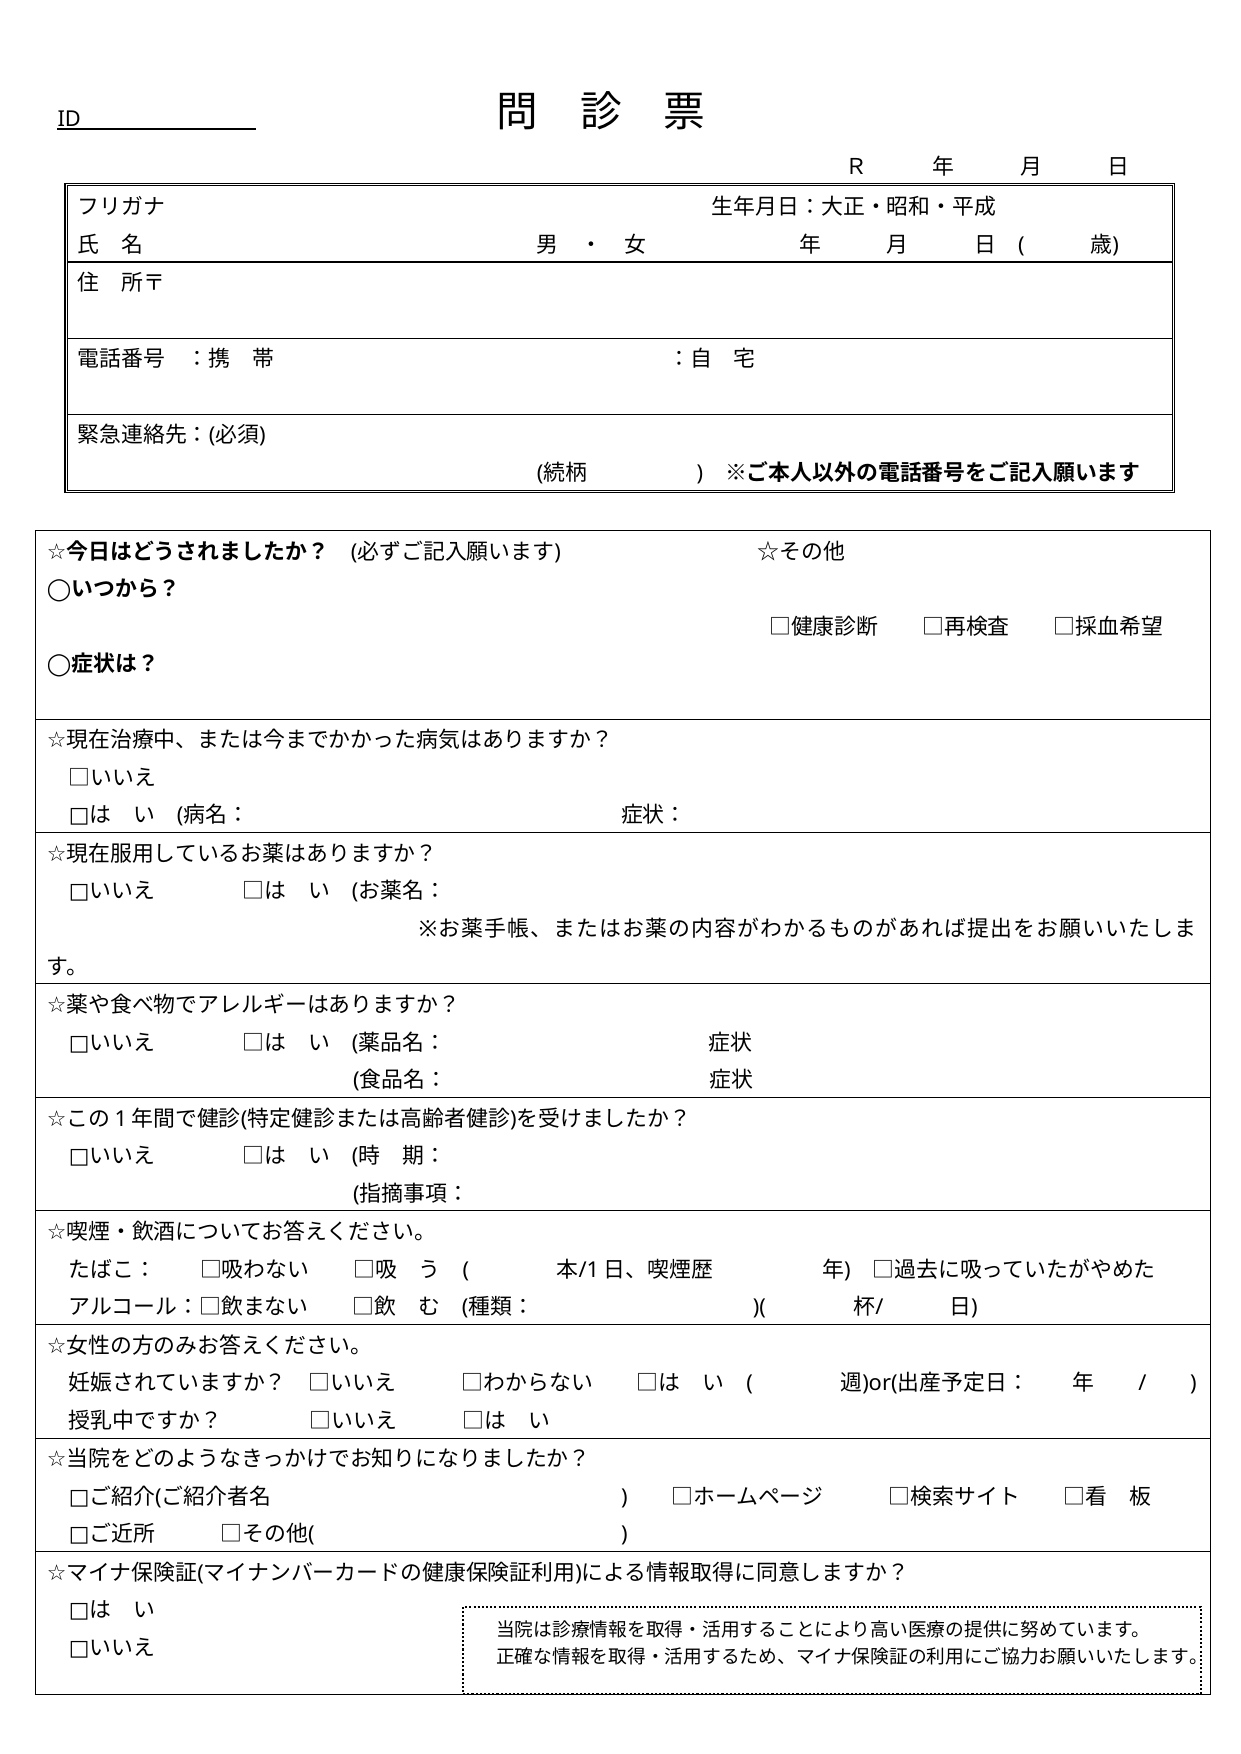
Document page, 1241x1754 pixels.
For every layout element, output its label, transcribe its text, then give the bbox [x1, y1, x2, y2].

table_header ☆今日はどうされましたか？ (必ずご記入願います) ☆その他 ◯いつから？ □健康診断 □再検査 □採血希望 ◯症状は？ [36, 531, 1210, 719]
table_cell ☆喫煙・飲酒についてお答えください。 たばこ： □吸わない □吸 う ( 本/1日、喫煙歴 年) □過去に吸っていたがやめた アルコール：□飲まない □飲 む (種類： )( 杯/ 日) [36, 1211, 1210, 1324]
table_cell ☆当院をどのようなきっかけでお知りになりましたか？ □ご紹介(ご紹介者名 ) □ホームページ □検索サイト □看 板 □ご近所 □その他( ) [36, 1439, 1210, 1551]
text ID 問 診 票 [35, 71, 1211, 146]
table_cell ☆薬や食べ物でアレルギーはありますか？ □いいえ □は い (薬品名： 症状 (食品名： 症状 [36, 984, 1210, 1097]
table_cell ☆この1年間で健診(特定健診または高齢者健診)を受けましたか？ □いいえ □は い (時 期： (指摘事項： [36, 1098, 1210, 1210]
table_cell ☆女性の方のみお答えください。 妊娠されていますか？ □いいえ □わからない □は い ( 週)or(出産予定日： 年 / ) 授乳中ですか？ □いいえ □は い [36, 1325, 1210, 1437]
table_cell 緊急連絡先：(必須) (続柄 ) ※ご本人以外の電話番号をご記入願います [68, 415, 1172, 489]
text Ｒ 年 月 日 [35, 146, 1211, 183]
table_cell ☆現在服用しているお薬はありますか？ □いいえ □は い (お薬名： ※お薬手帳、またはお薬の内容がわかるものがあれば提出をお願いいたします。 [36, 833, 1210, 983]
table_cell ☆現在治療中、または今までかかった病気はありますか？ □いいえ □は い (病名： 症状： [36, 720, 1210, 832]
table_header フリガナ 生年月日：大正・昭和・平成 氏 名 男 ・ 女 年 月 日 ( 歳) [68, 186, 1172, 261]
table_cell 電話番号 ：携 帯 ：自 宅 [68, 339, 1172, 413]
table_cell 住 所〒 [68, 263, 1172, 337]
table_cell ☆マイナ保険証(マイナンバーカードの健康保険証利用)による情報取得に同意しますか？ □は い □いいえ [36, 1552, 1210, 1694]
